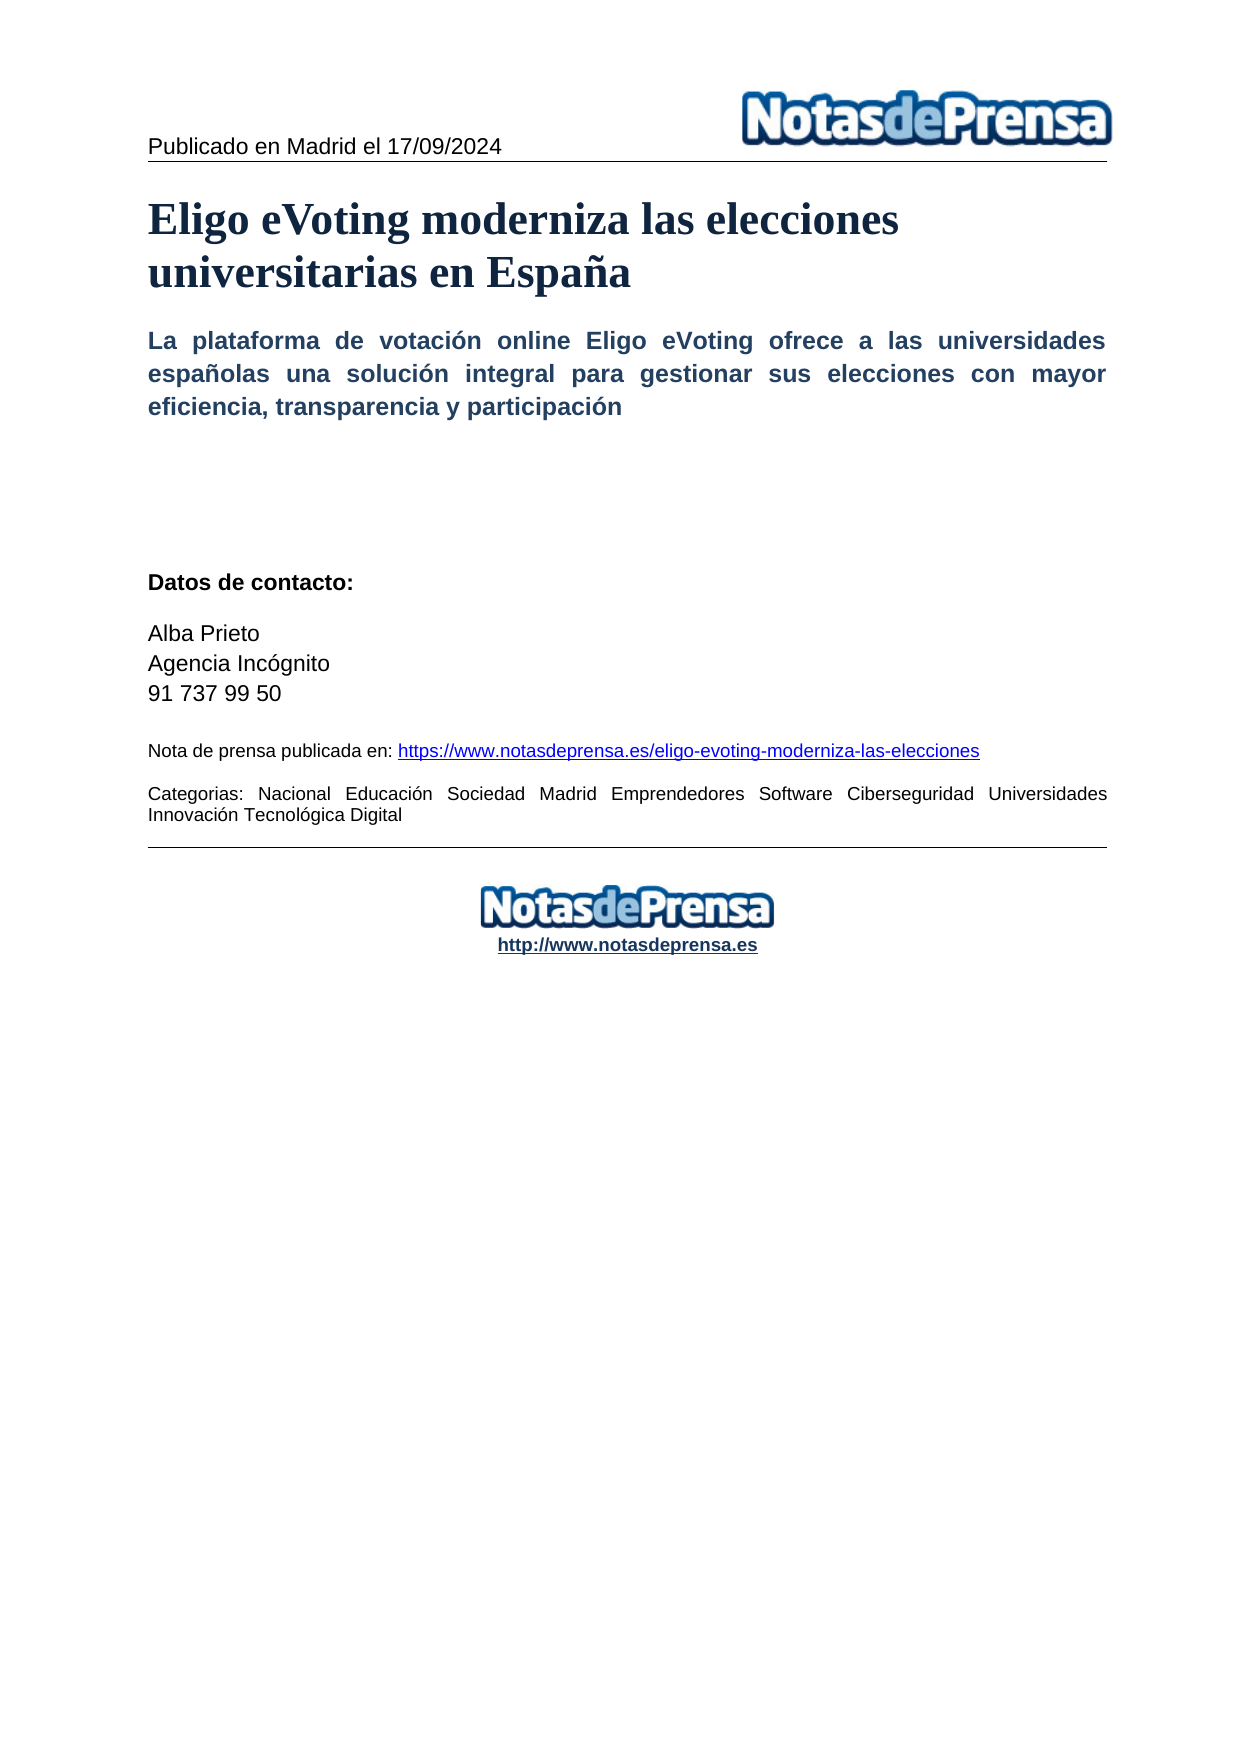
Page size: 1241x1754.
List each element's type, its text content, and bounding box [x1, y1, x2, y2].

text Categorias: Nacional Educación Sociedad Madrid Emprendedores Software Ciberseguridad Universidades Innovación Tecnológica Digital [148, 783, 1107, 826]
text 91 737 99 50 [148, 680, 1063, 706]
text Publicado en Madrid el 17/09/2024 [148, 133, 1107, 161]
text http://www.notasdeprensa.es [148, 934, 1107, 955]
subtitle La plataforma de votación online Eligo eVoting ofrece a las universidades españolas una solución integral para gestionar sus elecciones con mayor eficiencia, transparencia y participación [148, 326, 1107, 421]
picture [742, 90, 1113, 148]
picture [480, 884, 775, 930]
text Agencia Incógnito [148, 650, 1063, 676]
text Nota de prensa publicada en: https://www.notasdeprensa.es/eligo-evoting-moderniza-las-elecciones [148, 740, 1107, 762]
subtitle Eligo eVoting moderniza las elecciones universitarias en España [148, 192, 1107, 297]
text Datos de contacto: [148, 568, 1107, 595]
text Alba Prieto [148, 619, 1063, 646]
